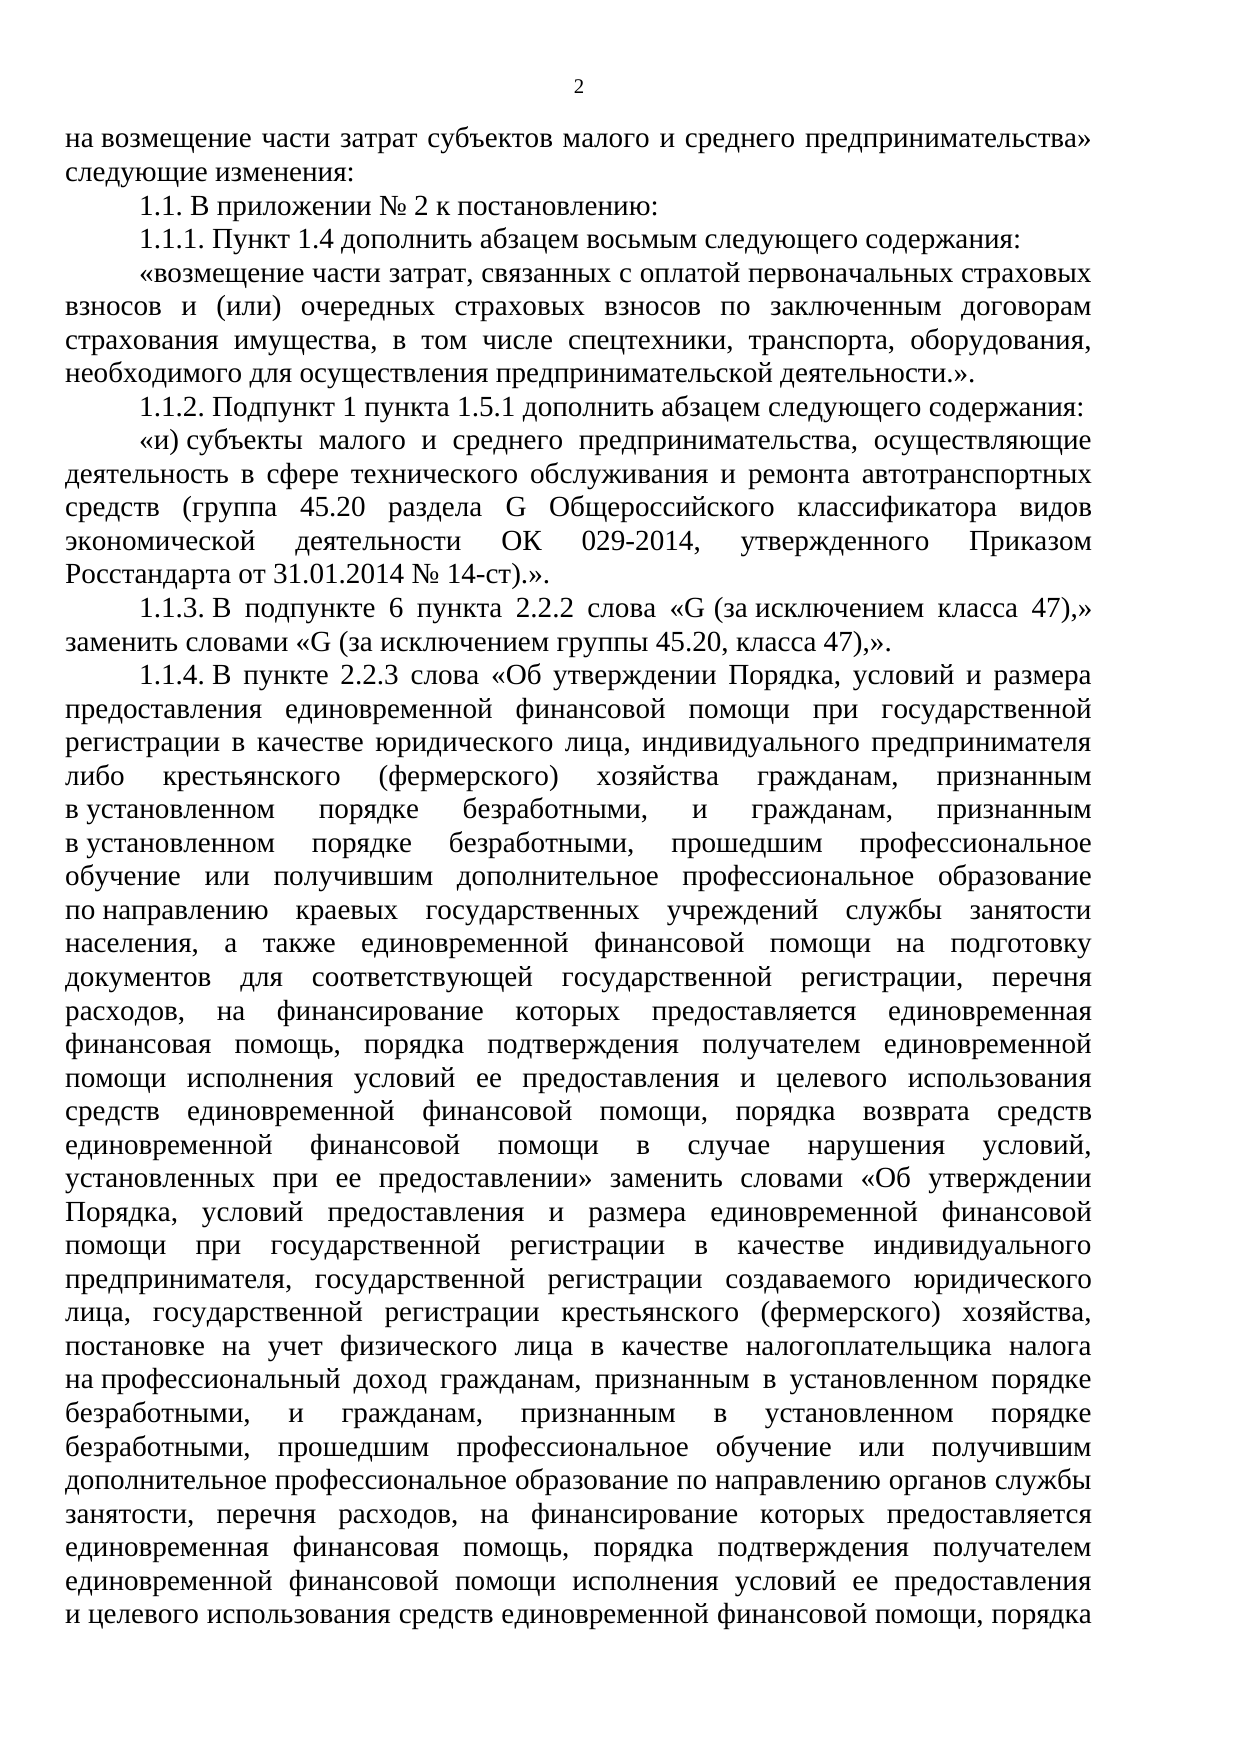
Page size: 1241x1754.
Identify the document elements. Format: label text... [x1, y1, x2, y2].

text «возмещение части затрат, связанных с оплатой первоначальных страховых взносов и (или) очередных страховых взносов по заключенным договорам страхования имущества, в том числе спецтехники, транспорта, оборудования, необходимого для осуществления предпринимательской деятельности.». [65, 255, 1092, 389]
text «и) субъекты малого и среднего предпринимательства, осуществляющие деятельность в сфере технического обслуживания и ремонта автотранспортных средств (группа 45.20 раздела G Общероссийского классификатора видов экономической деятельности ОК 029-2014, утвержденного Приказом Росстандарта от 31.01.2014 № 14-ст).». [65, 422, 1092, 590]
text 1.1.1. Пункт 1.4 дополнить абзацем восьмым следующего содержания: [65, 221, 1092, 255]
text 1.1.2. Подпункт 1 пункта 1.5.1 дополнить абзацем следующего содержания: [65, 389, 1092, 422]
text 1.1.3. В подпункте 6 пункта 2.2.2 слова «G (за исключением класса 47),» заменить словами «G (за исключением группы 45.20, класса 47),». [65, 590, 1092, 657]
text 1.1. В приложении № 2 к постановлению: [65, 188, 1092, 221]
